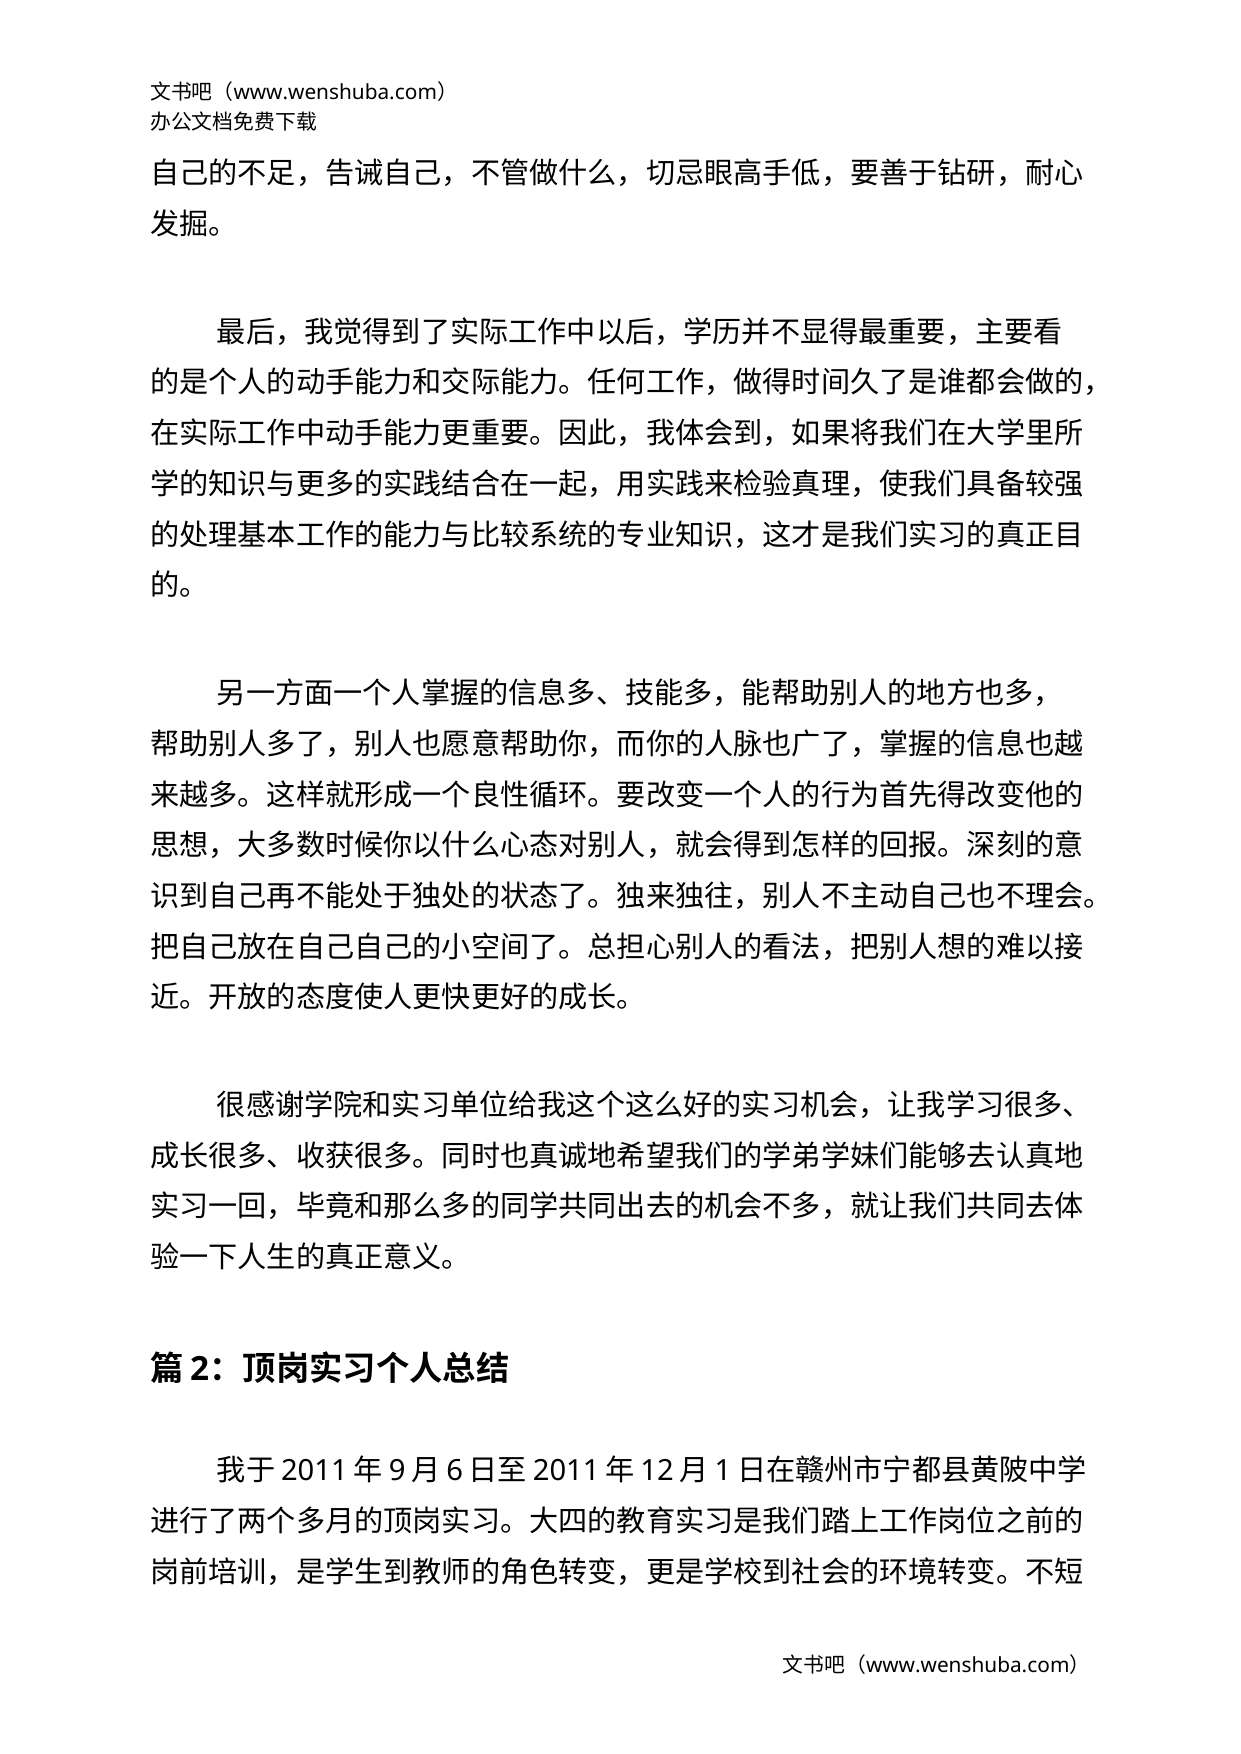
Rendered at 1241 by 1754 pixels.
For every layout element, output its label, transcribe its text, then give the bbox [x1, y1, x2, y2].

text 最后，我觉得到了实际工作中以后，学历并不显得最重要，主要看的是个人的动手能力和交际能力。任何工作，做得时间久了是谁都会做的，在实际工作中动手能力更重要。因此，我体会到，如果将我们在大学里所学的知识与更多的实践结合在一起，用实践来检验真理，使我们具备较强的处理基本工作的能力与比较系统的专业知识，这才是我们实习的真正目的。 [150, 308, 1090, 604]
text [150, 150, 1090, 243]
text 另一方面一个人掌握的信息多、技能多，能帮助别人的地方也多，帮助别人多了，别人也愿意帮助你，而你的人脉也广了，掌握的信息也越来越多。这样就形成一个良性循环。要改变一个人的行为首先得改变他的思想，大多数时候你以什么心态对别人，就会得到怎样的回报。深刻的意识到自己再不能处于独处的状态了。独来独往，别人不主动自己也不理会。把自己放在自己自己的小空间了。总担心别人的看法，把别人想的难以接近。开放的态度使人更快更好的成长。 [150, 669, 1090, 1016]
text 篇2：顶岗实习个人总结 [150, 1341, 1090, 1390]
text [150, 1447, 1090, 1591]
text 很感谢学院和实习单位给我这个这么好的实习机会，让我学习很多、成长很多、收获很多。同时也真诚地希望我们的学弟学妹们能够去认真地实习一回，毕竟和那么多的同学共同出去的机会不多，就让我们共同去体验一下人生的真正意义。 [150, 1082, 1090, 1276]
